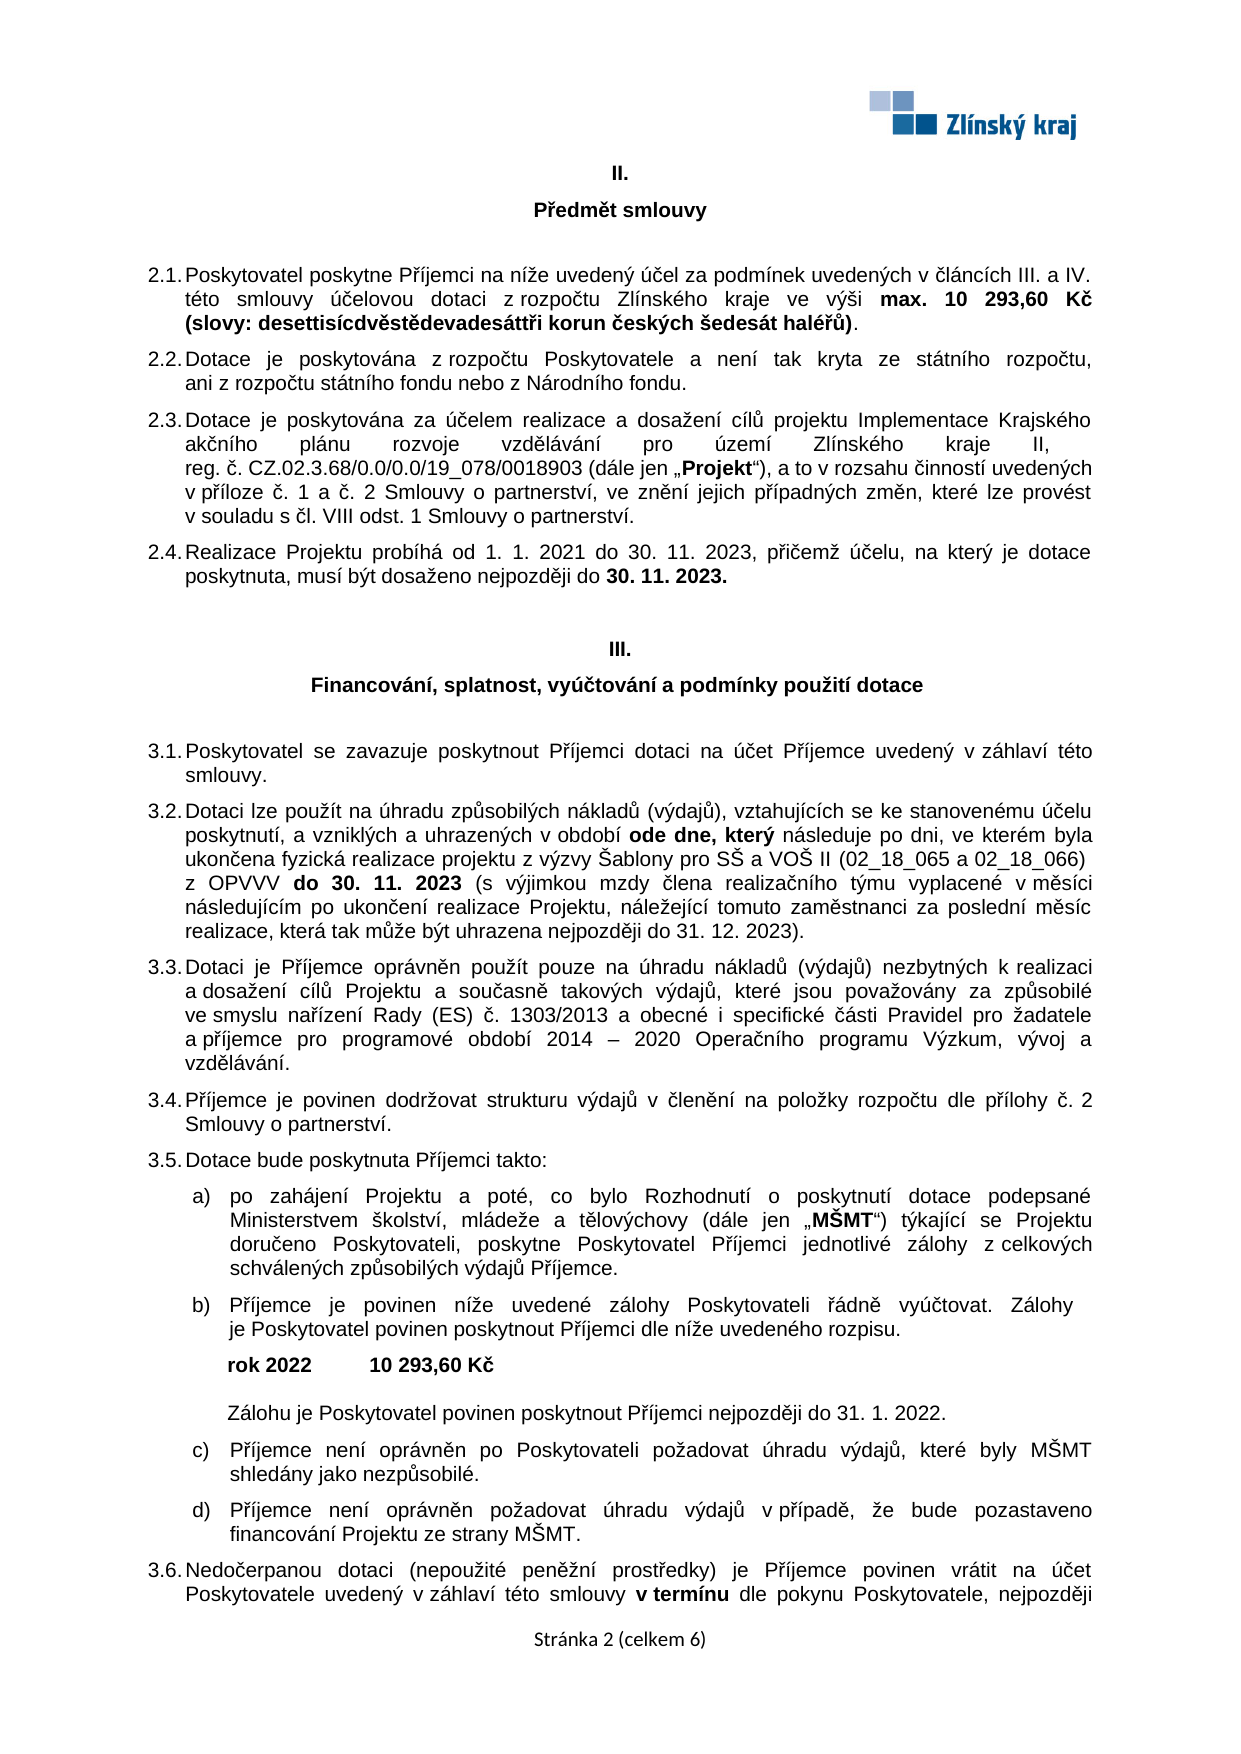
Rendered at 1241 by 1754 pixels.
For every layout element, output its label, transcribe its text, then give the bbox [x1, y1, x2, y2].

text Předmět smlouvy [148, 198, 1093, 250]
list Dotaci lze použít na úhradu způsobilých nákladů (výdajů), vztahujících se ke stanovenému účelu poskytnutí, a vzniklých a uhrazených v období ode dne, který následuje po dni, ve kterém byla ukončena fyzická realizace projektu z výzvy Šablony pro SŠ a VOŠ II (02_18_065 a 02_18_066) z OPVVV do 30. 11. 2023 (s výjimkou mzdy člena realizačního týmu vyplacené v měsíci následujícím po ukončení realizace Projektu, náležející tomuto zaměstnanci za poslední měsíc realizace, která tak může být uhrazena nejpozději do 31. 12. 2023). [148, 799, 1093, 943]
list Dotace bude poskytnuta Příjemci takto: [148, 1148, 1093, 1172]
text Financování, splatnost, vyúčtování a podmínky použití dotace [148, 673, 1093, 726]
list Dotace je poskytována z rozpočtu Poskytovatele a není tak kryta ze státního rozpočtu, ani z rozpočtu státního fondu nebo z Národního fondu. [148, 347, 1093, 395]
list Příjemce není oprávněn po Poskytovateli požadovat úhradu výdajů, které byly MŠMT shledány jako nezpůsobilé. [192, 1437, 1093, 1485]
text III. [148, 637, 1093, 661]
list Příjemce je povinen dodržovat strukturu výdajů v členění na položky rozpočtu dle přílohy č. 2 Smlouvy o partnerství. [148, 1087, 1093, 1135]
list Realizace Projektu probíhá od 1. 1. 2021 do 30. 11. 2023, přičemž účelu, na který je dotace poskytnuta, musí být dosaženo nejpozději do 30. 11. 2023. [148, 540, 1093, 588]
text II. [148, 161, 1093, 185]
list Dotaci je Příjemce oprávněn použít pouze na úhradu nákladů (výdajů) nezbytných k realizaci a dosažení cílů Projektu a současně takových výdajů, které jsou považovány za způsobilé ve smyslu nařízení Rady (ES) č. 1303/2013 a obecné i specifické části Pravidel pro žadatele a příjemce pro programové období 2014 – 2020 Operačního programu Výzkum, vývoj a vzdělávání. [148, 955, 1093, 1075]
list Dotace je poskytována za účelem realizace a dosažení cílů projektu Implementace Krajského akčního plánu rozvoje vzdělávání pro území Zlínského kraje II, reg. č. CZ.02.3.68/0.0/0.0/19_078/0018903 (dále jen „Projekt“), a to v rozsahu činností uvedených v příloze č. 1 a č. 2 Smlouvy o partnerství, ve znění jejich případných změn, které lze provést v souladu s čl. VIII odst. 1 Smlouvy o partnerství. [148, 408, 1093, 527]
list Příjemce není oprávněn požadovat úhradu výdajů v případě, že bude pozastaveno financování Projektu ze strany MŠMT. [192, 1498, 1093, 1546]
list Příjemce je povinen níže uvedené zálohy Poskytovateli řádně vyúčtovat. Zálohy je Poskytovatel povinen poskytnout Příjemci dle níže uvedeného rozpisu. [192, 1293, 1093, 1341]
list Poskytovatel se zavazuje poskytnout Příjemci dotaci na účet Příjemce uvedený v záhlaví této smlouvy. [148, 738, 1093, 786]
text rok 2022 10 293,60 Kč [148, 1353, 1093, 1377]
list Poskytovatel poskytne Příjemci na níže uvedený účel za podmínek uvedených v článcích III. a IV. této smlouvy účelovou dotaci z rozpočtu Zlínského kraje ve výši max. 10 293,60 Kč (slovy: desettisícdvěstědevadesáttři korun českých šedesát haléřů). [148, 263, 1093, 335]
text Zálohu je Poskytovatel povinen poskytnout Příjemci nejpozději do 31. 1. 2022. [221, 1401, 1093, 1425]
list po zahájení Projektu a poté, co bylo Rozhodnutí o poskytnutí dotace podepsané Ministerstvem školství, mládeže a tělovýchovy (dále jen „MŠMT“) týkající se Projektu doručeno Poskytovateli, poskytne Poskytovatel Příjemci jednotlivé zálohy z celkových schválených způsobilých výdajů Příjemce. [192, 1184, 1093, 1280]
picture [850, 73, 1093, 149]
